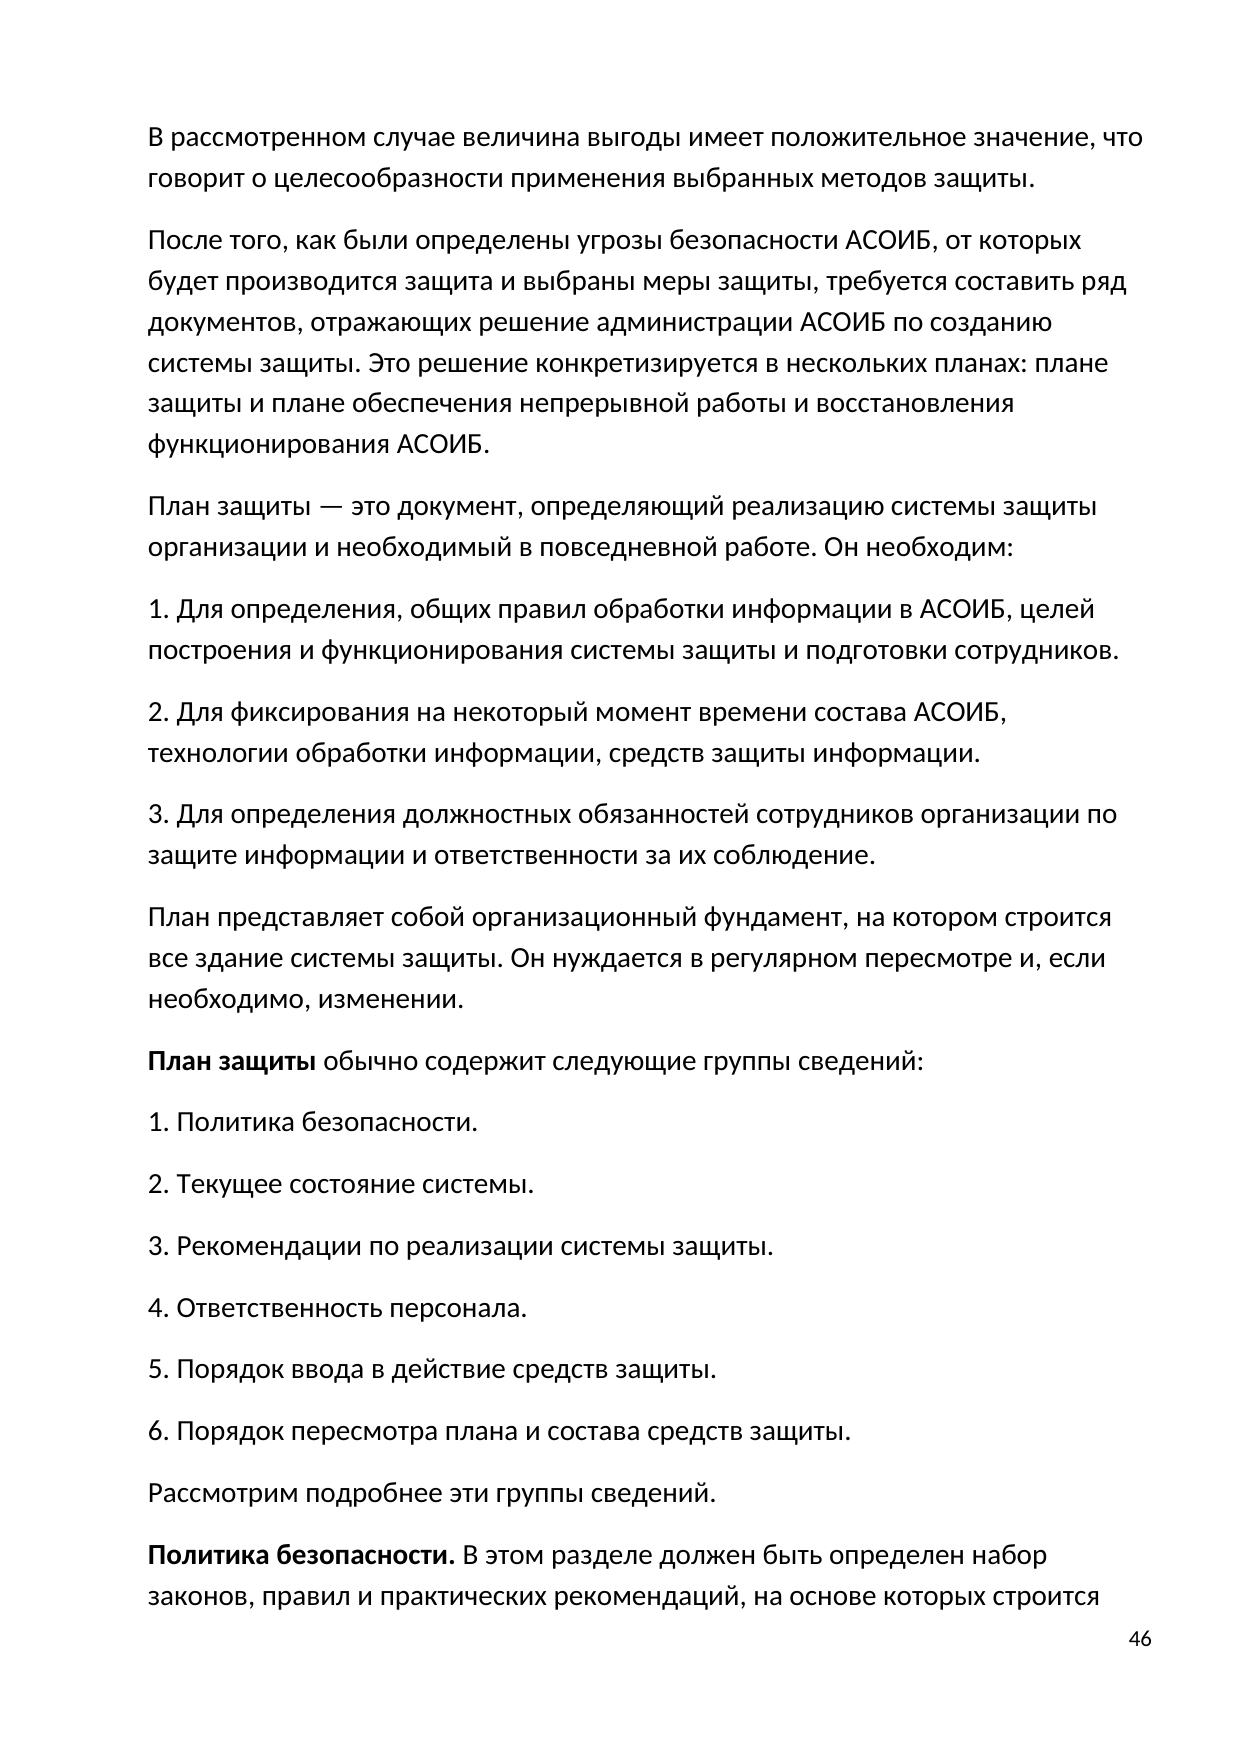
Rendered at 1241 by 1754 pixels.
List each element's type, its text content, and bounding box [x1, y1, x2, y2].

text Рассмотрим подробнее эти группы сведений. [148, 1474, 1152, 1510]
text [148, 1536, 1152, 1612]
text 1. Для определения, общих правил обработки информации в АСОИБ, целей построения и функционирования системы защиты и подготовки сотрудников. [148, 590, 1152, 667]
text 6. Порядок пересмотра плана и состава средств защиты. [148, 1412, 1152, 1448]
text План защиты — это документ, определяющий реализацию системы защиты организации и необходимый в повседневной работе. Он необходим: [148, 487, 1152, 564]
text 2. Для фиксирования на некоторый момент времени состава АСОИБ, технологии обработки информации, средств защиты информации. [148, 693, 1152, 769]
text 3. Рекомендации по реализации системы защиты. [148, 1227, 1152, 1263]
text 5. Порядок ввода в действие средств защиты. [148, 1351, 1152, 1386]
text 4. Ответственность персонала. [148, 1289, 1152, 1324]
text В рассмотренном случае величина выгоды имеет положительное значение, что говорит о целесообразности применения выбранных методов защиты. [148, 118, 1152, 195]
text После того, как были определены угрозы безопасности АСОИБ, от которых будет производится защита и выбраны меры защиты, требуется составить ряд документов, отражающих решение администрации АСОИБ по созданию системы защиты. Это решение конкретизируется в нескольких планах: плане защиты и плане обеспечения непрерывной работы и восстановления функционирования АСОИБ. [148, 221, 1152, 461]
text 3. Для определения должностных обязанностей сотрудников организации по защите информации и ответственности за их соблюдение. [148, 795, 1152, 872]
text План защиты обычно содержит следующие группы сведений: [148, 1042, 1152, 1077]
text 1. Политика безопасности. [148, 1103, 1152, 1139]
text План представляет собой организационный фундамент, на котором строится все здание системы защиты. Он нуждается в регулярном пересмотре и, если необходимо, изменении. [148, 898, 1152, 1016]
text 2. Текущее состояние системы. [148, 1165, 1152, 1201]
